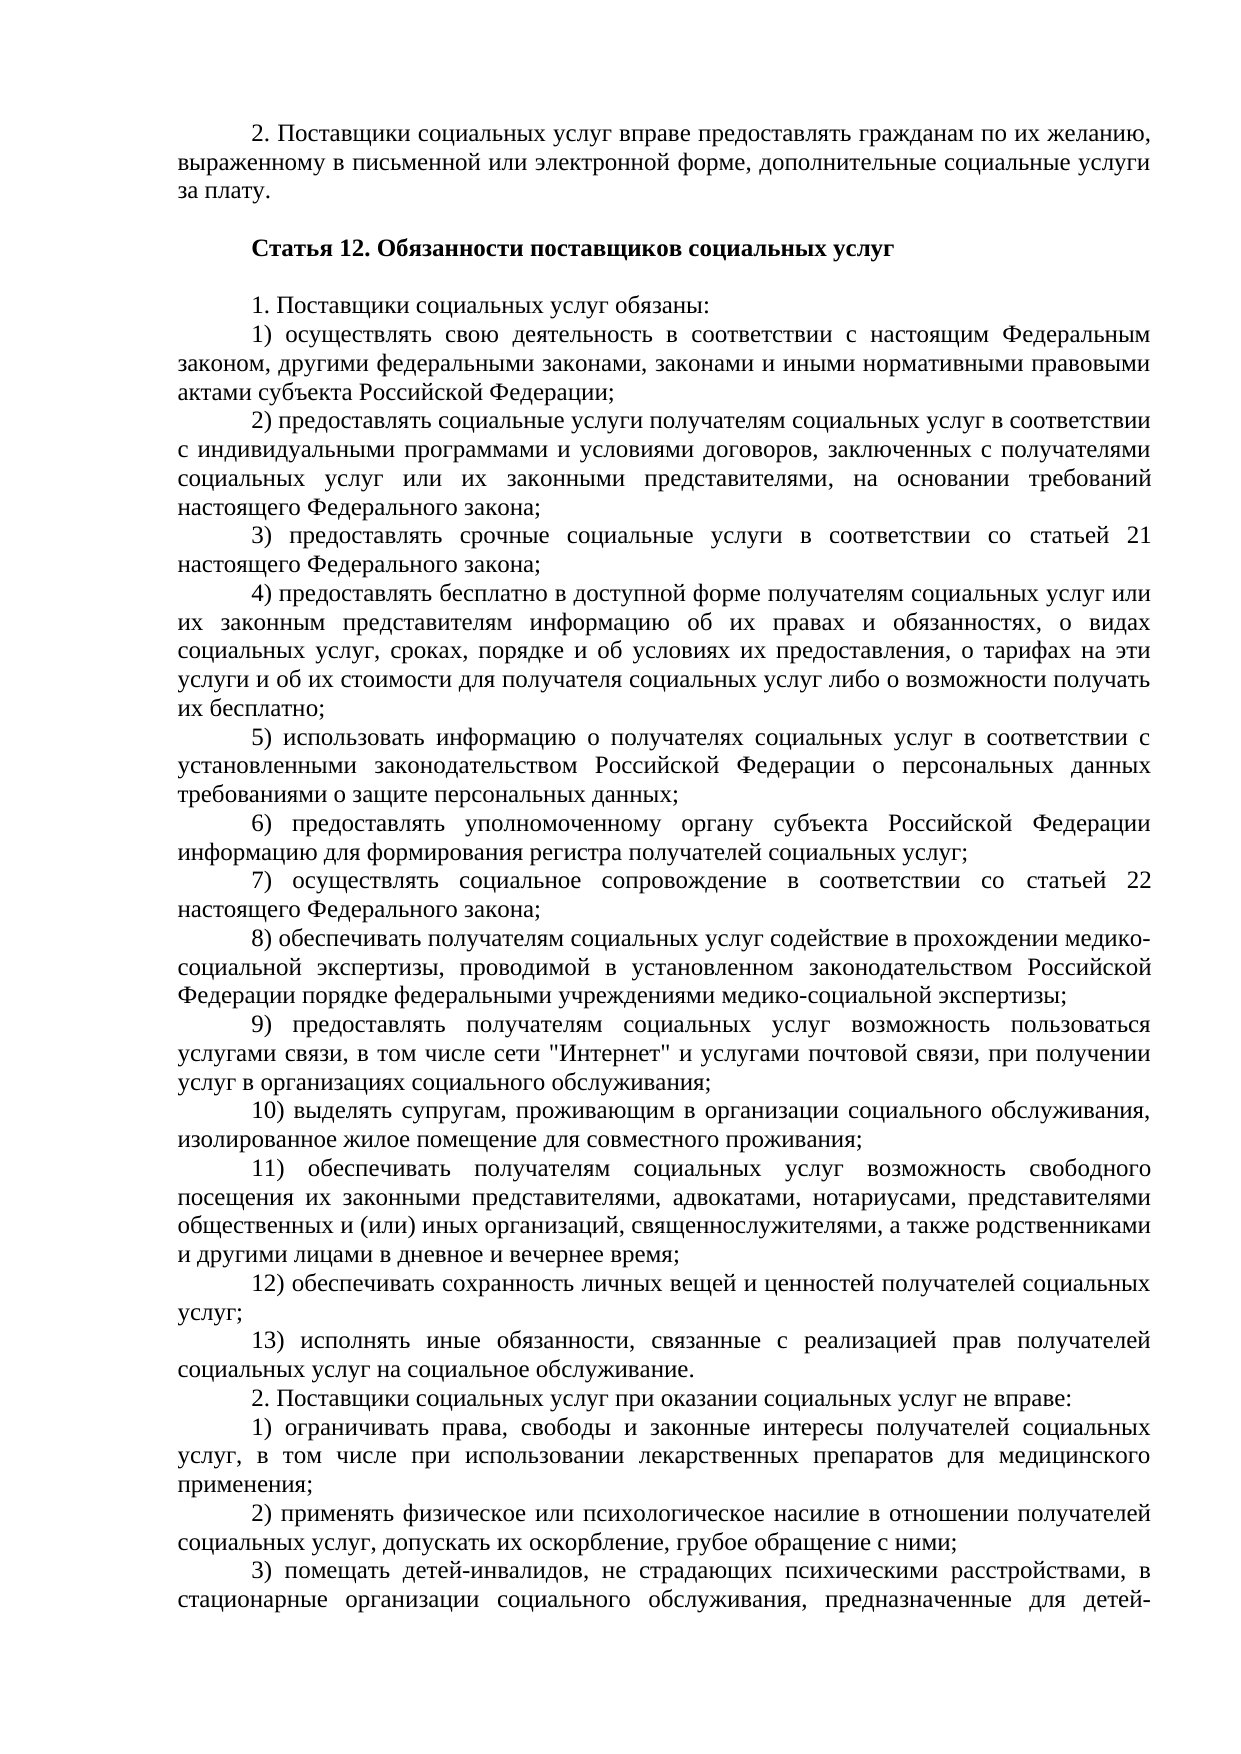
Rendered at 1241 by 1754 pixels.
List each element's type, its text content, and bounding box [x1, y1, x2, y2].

text 3) предоставлять срочные социальные услуги в соответствии со статьей 21 настоящего Федерального закона; [177, 521, 1152, 578]
text 7) осуществлять социальное сопровождение в соответствии со статьей 22 настоящего Федерального закона; [177, 866, 1152, 923]
title Статья 12. Обязанности поставщиков социальных услуг [177, 233, 1152, 262]
text 4) предоставлять бесплатно в доступной форме получателям социальных услуг или их законным представителям информацию об их правах и обязанностях, о видах социальных услуг, сроках, порядке и об условиях их предоставления, о тарифах на эти услуги и об их стоимости для получателя социальных услуг либо о возможности получать их бесплатно; [177, 578, 1152, 722]
text 8) обеспечивать получателям социальных услуг содействие в прохождении медико-социальной экспертизы, проводимой в установленном законодательством Российской Федерации порядке федеральными учреждениями медико-социальной экспертизы; [177, 923, 1152, 1009]
text 2) применять физическое или психологическое насилие в отношении получателей социальных услуг, допускать их оскорбление, грубое обращение с ними; [177, 1498, 1152, 1556]
text 1. Поставщики социальных услуг обязаны: [177, 291, 1152, 319]
text 1) ограничивать права, свободы и законные интересы получателей социальных услуг, в том числе при использовании лекарственных препаратов для медицинского применения; [177, 1412, 1152, 1498]
text 10) выделять супругам, проживающим в организации социального обслуживания, изолированное жилое помещение для совместного проживания; [177, 1096, 1152, 1153]
text 2. Поставщики социальных услуг при оказании социальных услуг не вправе: [177, 1383, 1152, 1412]
text 5) использовать информацию о получателях социальных услуг в соответствии с установленными законодательством Российской Федерации о персональных данных требованиями о защите персональных данных; [177, 722, 1152, 808]
text 9) предоставлять получателям социальных услуг возможность пользоваться услугами связи, в том числе сети "Интернет" и услугами почтовой связи, при получении услуг в организациях социального обслуживания; [177, 1009, 1152, 1096]
text 2. Поставщики социальных услуг вправе предоставлять гражданам по их желанию, выраженному в письменной или электронной форме, дополнительные социальные услуги за плату. [177, 118, 1152, 204]
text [177, 1556, 1152, 1613]
text 1) осуществлять свою деятельность в соответствии с настоящим Федеральным законом, другими федеральными законами, законами и иными нормативными правовыми актами субъекта Российской Федерации; [177, 319, 1152, 406]
text 6) предоставлять уполномоченному органу субъекта Российской Федерации информацию для формирования регистра получателей социальных услуг; [177, 808, 1152, 866]
text 2) предоставлять социальные услуги получателям социальных услуг в соответствии с индивидуальными программами и условиями договоров, заключенных с получателями социальных услуг или их законными представителями, на основании требований настоящего Федерального закона; [177, 406, 1152, 521]
text 13) исполнять иные обязанности, связанные с реализацией прав получателей социальных услуг на социальное обслуживание. [177, 1326, 1152, 1383]
text 12) обеспечивать сохранность личных вещей и ценностей получателей социальных услуг; [177, 1268, 1152, 1326]
text 11) обеспечивать получателям социальных услуг возможность свободного посещения их законными представителями, адвокатами, нотариусами, представителями общественных и (или) иных организаций, священнослужителями, а также родственниками и другими лицами в дневное и вечернее время; [177, 1153, 1152, 1268]
